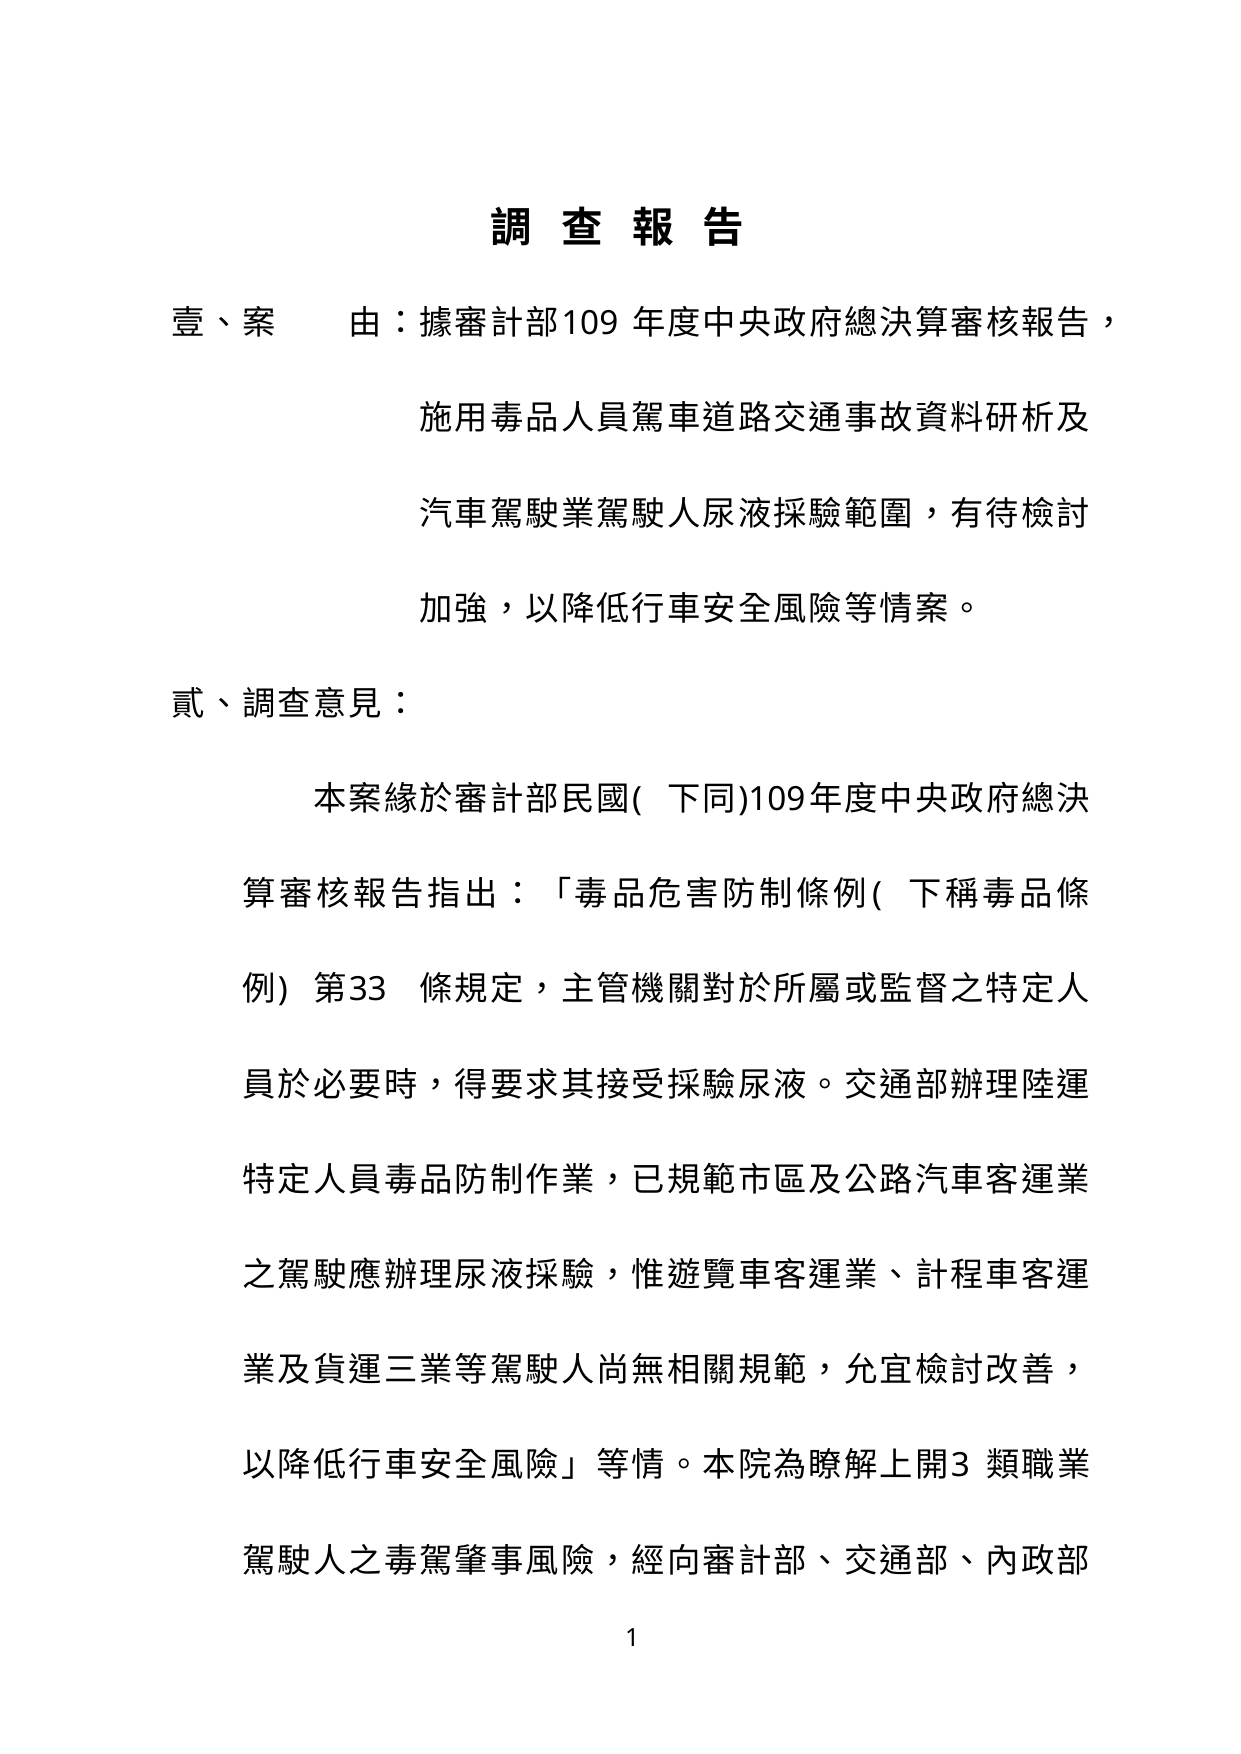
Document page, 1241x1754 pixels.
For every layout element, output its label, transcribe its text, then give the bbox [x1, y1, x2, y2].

text 調查報告 [171, 177, 1092, 272]
subtitle 案 由：據審計部109年度中央政府總決算審核報告，施用毒品人員駕車道路交通事故資料研析及汽車駕駛業駕駛人尿液採驗範圍，有待檢討加強，以降低行車安全風險等情案。 [171, 272, 1092, 653]
subtitle 調查意見： [171, 653, 1092, 748]
